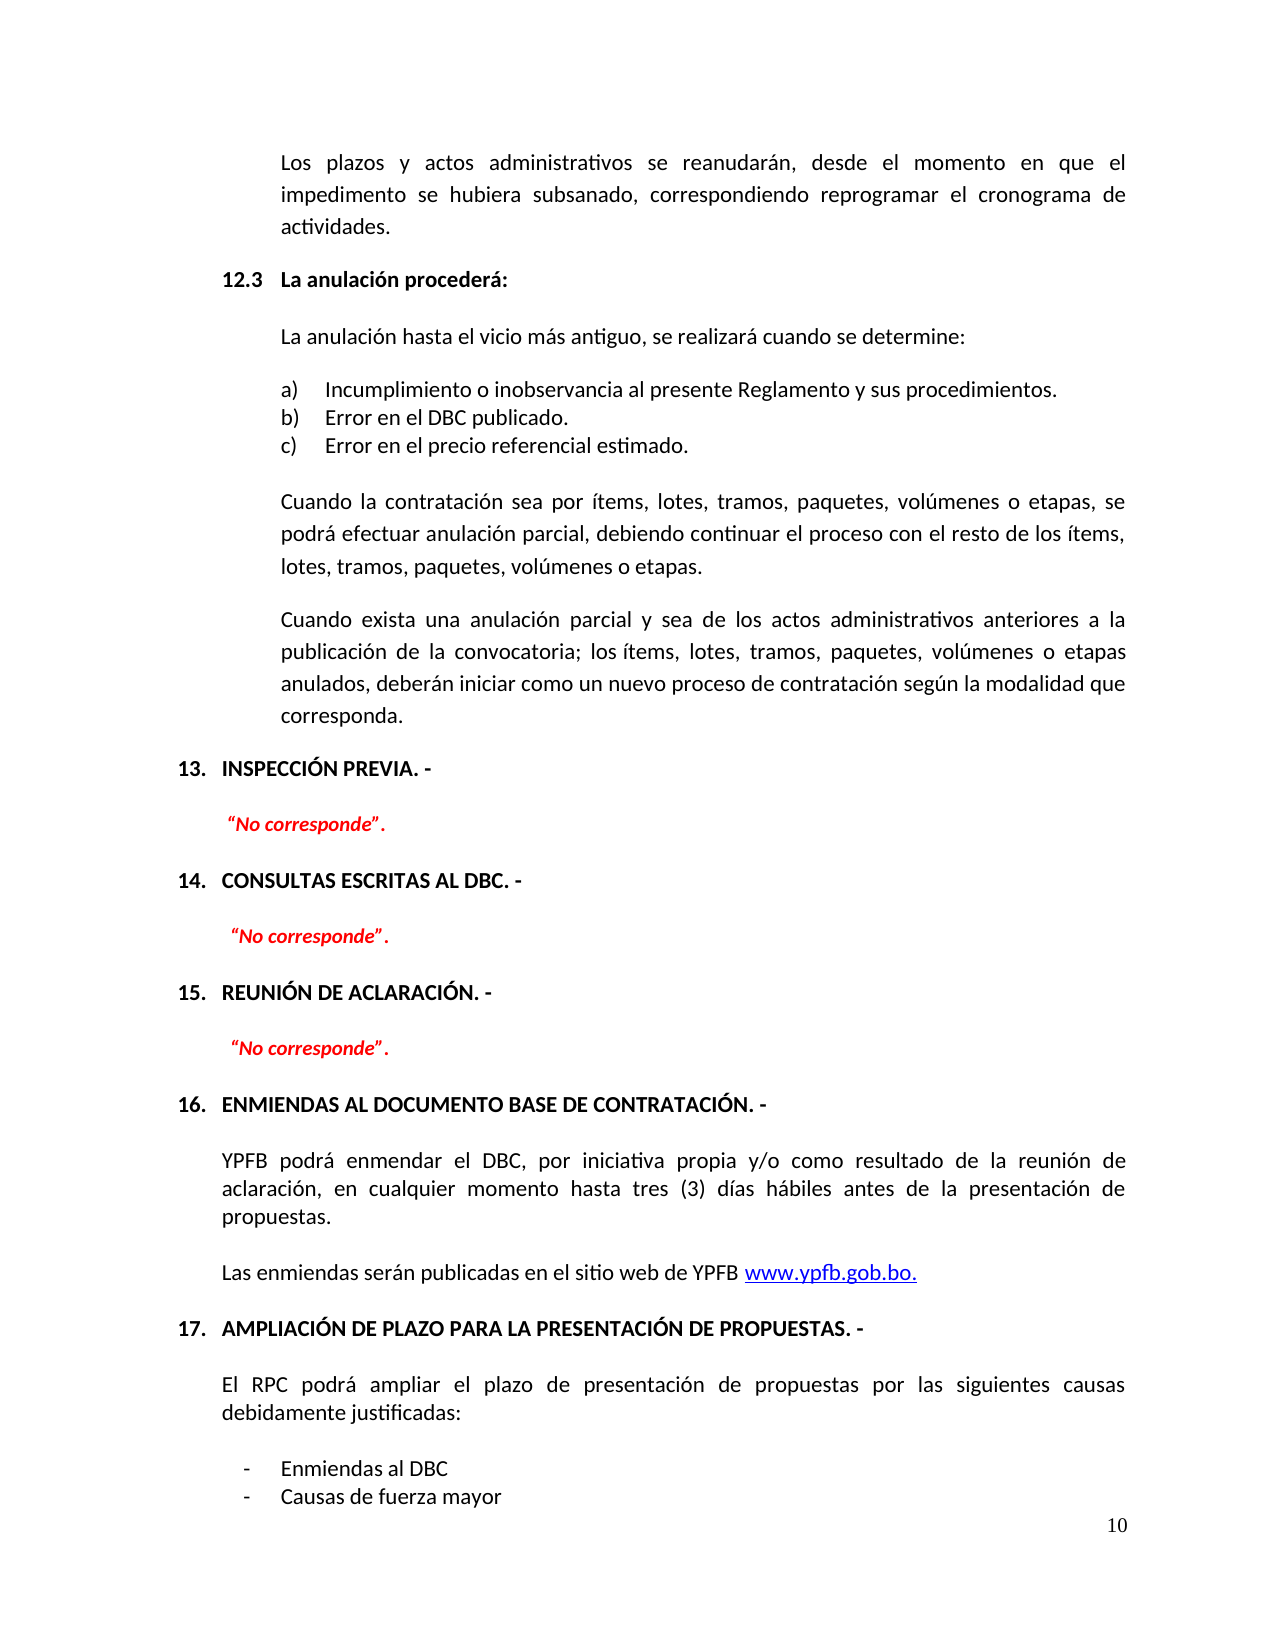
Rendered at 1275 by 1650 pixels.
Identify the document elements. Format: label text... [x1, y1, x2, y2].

text Cuando la contratación sea por ítems, lotes, tramos, paquetes, volúmenes o etapas, se podrá efectuar anulación parcial, debiendo continuar el proceso con el resto de los ítems, lotes, tramos, paquetes, volúmenes o etapas. [281, 487, 1127, 580]
list AMPLIACIÓN DE PLAZO PARA LA PRESENTACIÓN DE PROPUESTAS. - [177, 1314, 1127, 1342]
list Error en el DBC publicado. [281, 403, 1127, 431]
list Incumplimiento o inobservancia al presente Reglamento y sus procedimientos. [281, 375, 1127, 403]
list ENMIENDAS AL DOCUMENTO BASE DE CONTRATACIÓN. - [177, 1090, 1127, 1118]
list Las enmiendas serán publicadas en el sitio web de YPFB www.ypfb.gob.bo. [222, 1258, 1127, 1286]
list Causas de fuerza mayor [243, 1482, 1127, 1510]
text “No corresponde”. [222, 812, 1127, 837]
list INSPECCIÓN PREVIA. - [177, 754, 1127, 782]
list La anulación procederá: [222, 265, 1127, 293]
list Enmiendas al DBC [243, 1454, 1127, 1482]
list Error en el precio referencial estimado. [281, 431, 1127, 459]
text Los plazos y actos administrativos se reanudarán, desde el momento en que el impedimento se hubiera subsanado, correspondiendo reprogramar el cronograma de actividades. [281, 148, 1127, 240]
list “No corresponde”. [229, 923, 1127, 949]
text Cuando exista una anulación parcial y sea de los actos administrativos anteriores a la publicación de la convocatoria; los ítems, lotes, tramos, paquetes, volúmenes o etapas anulados, deberán iniciar como un nuevo proceso de contratación según la modalidad que corresponda. [281, 605, 1127, 729]
text La anulación hasta el vicio más antiguo, se realizará cuando se determine: [251, 322, 1127, 350]
text El RPC podrá ampliar el plazo de presentación de propuestas por las siguientes causas debidamente justificadas: [222, 1370, 1127, 1426]
list REUNIÓN DE ACLARACIÓN. - [177, 978, 1127, 1006]
list CONSULTAS ESCRITAS AL DBC. - [177, 866, 1127, 894]
list “No corresponde”. [229, 1035, 1127, 1061]
text YPFB podrá enmendar el DBC, por iniciativa propia y/o como resultado de la reunión de aclaración, en cualquier momento hasta tres (3) días hábiles antes de la presentación de propuestas. [222, 1146, 1127, 1230]
